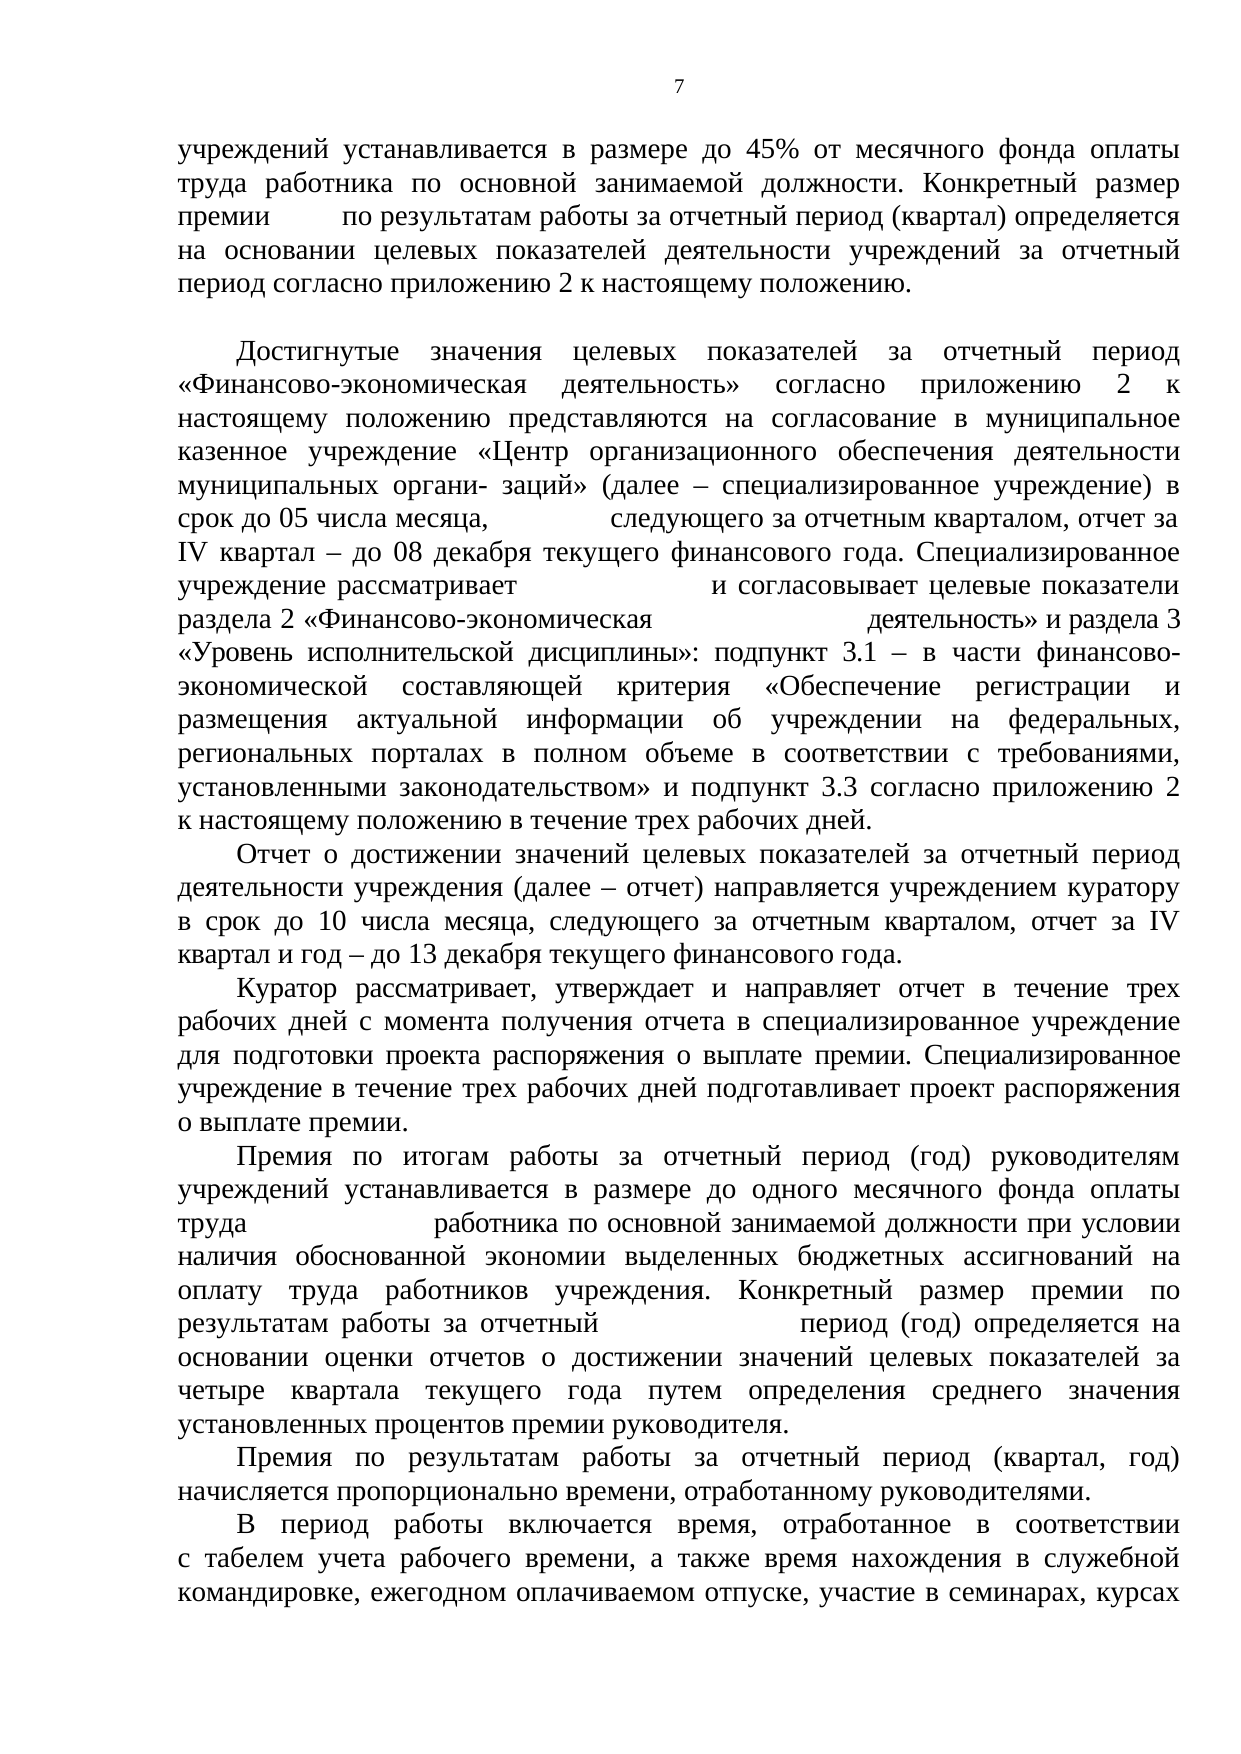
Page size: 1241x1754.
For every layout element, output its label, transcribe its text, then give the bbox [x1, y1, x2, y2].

text Отчет о достижении значений целевых показателей за отчетный период деятельности учреждения (далее – отчет) направляется учреждением куратору в срок до 10 числа месяца, следующего за отчетным кварталом, отчет за IV квартал и год – до 13 декабря текущего финансового года. [177, 836, 1181, 970]
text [177, 1507, 1181, 1607]
text Премия по результатам работы за отчетный период (квартал, год) начисляется пропорционально времени, отработанному руководителями. [177, 1439, 1181, 1507]
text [177, 131, 1181, 299]
text Куратор рассматривает, утверждает и направляет отчет в течение трех рабочих дней с момента получения отчета в специализированное учреждение для подготовки проекта распоряжения о выплате премии. Специализированное учреждение в течение трех рабочих дней подготавливает проект распоряжения о выплате премии. [177, 970, 1181, 1138]
text Премия по итогам работы за отчетный период (год) руководителям учреждений устанавливается в размере до одного месячного фонда оплаты труда работника по основной занимаемой должности при условии наличия обоснованной экономии выделенных бюджетных ассигнований на оплату труда работников учреждения. Конкретный размер премии по результатам работы за отчетный период (год) определяется на основании оценки отчетов о достижении значений целевых показателей за четыре квартала текущего года путем определения среднего значения установленных процентов премии руководителя. [177, 1138, 1181, 1439]
text Достигнутые значения целевых показателей за отчетный период «Финансово-экономическая деятельность» согласно приложению 2 к настоящему положению представляются на согласование в муниципальное казенное учреждение «Центр организационного обеспечения деятельности муниципальных органи- заций» (далее – специализированное учреждение) в срок до 05 числа месяца, следующего за отчетным кварталом, отчет за IV квартал – до 08 декабря текущего финансового года. Специализированное учреждение рассматривает и согласовывает целевые показатели раздела 2 «Финансово-экономическая деятельность» и раздела 3 «Уровень исполнительской дисциплины»: подпункт 3.1 – в части финансово-экономической составляющей критерия «Обеспечение регистрации и размещения актуальной информации об учреждении на федеральных, региональных порталах в полном объеме в соответствии с требованиями, установленными законодательством» и подпункт 3.3 согласно приложению 2 к настоящему положению в течение трех рабочих дней. [177, 333, 1181, 836]
